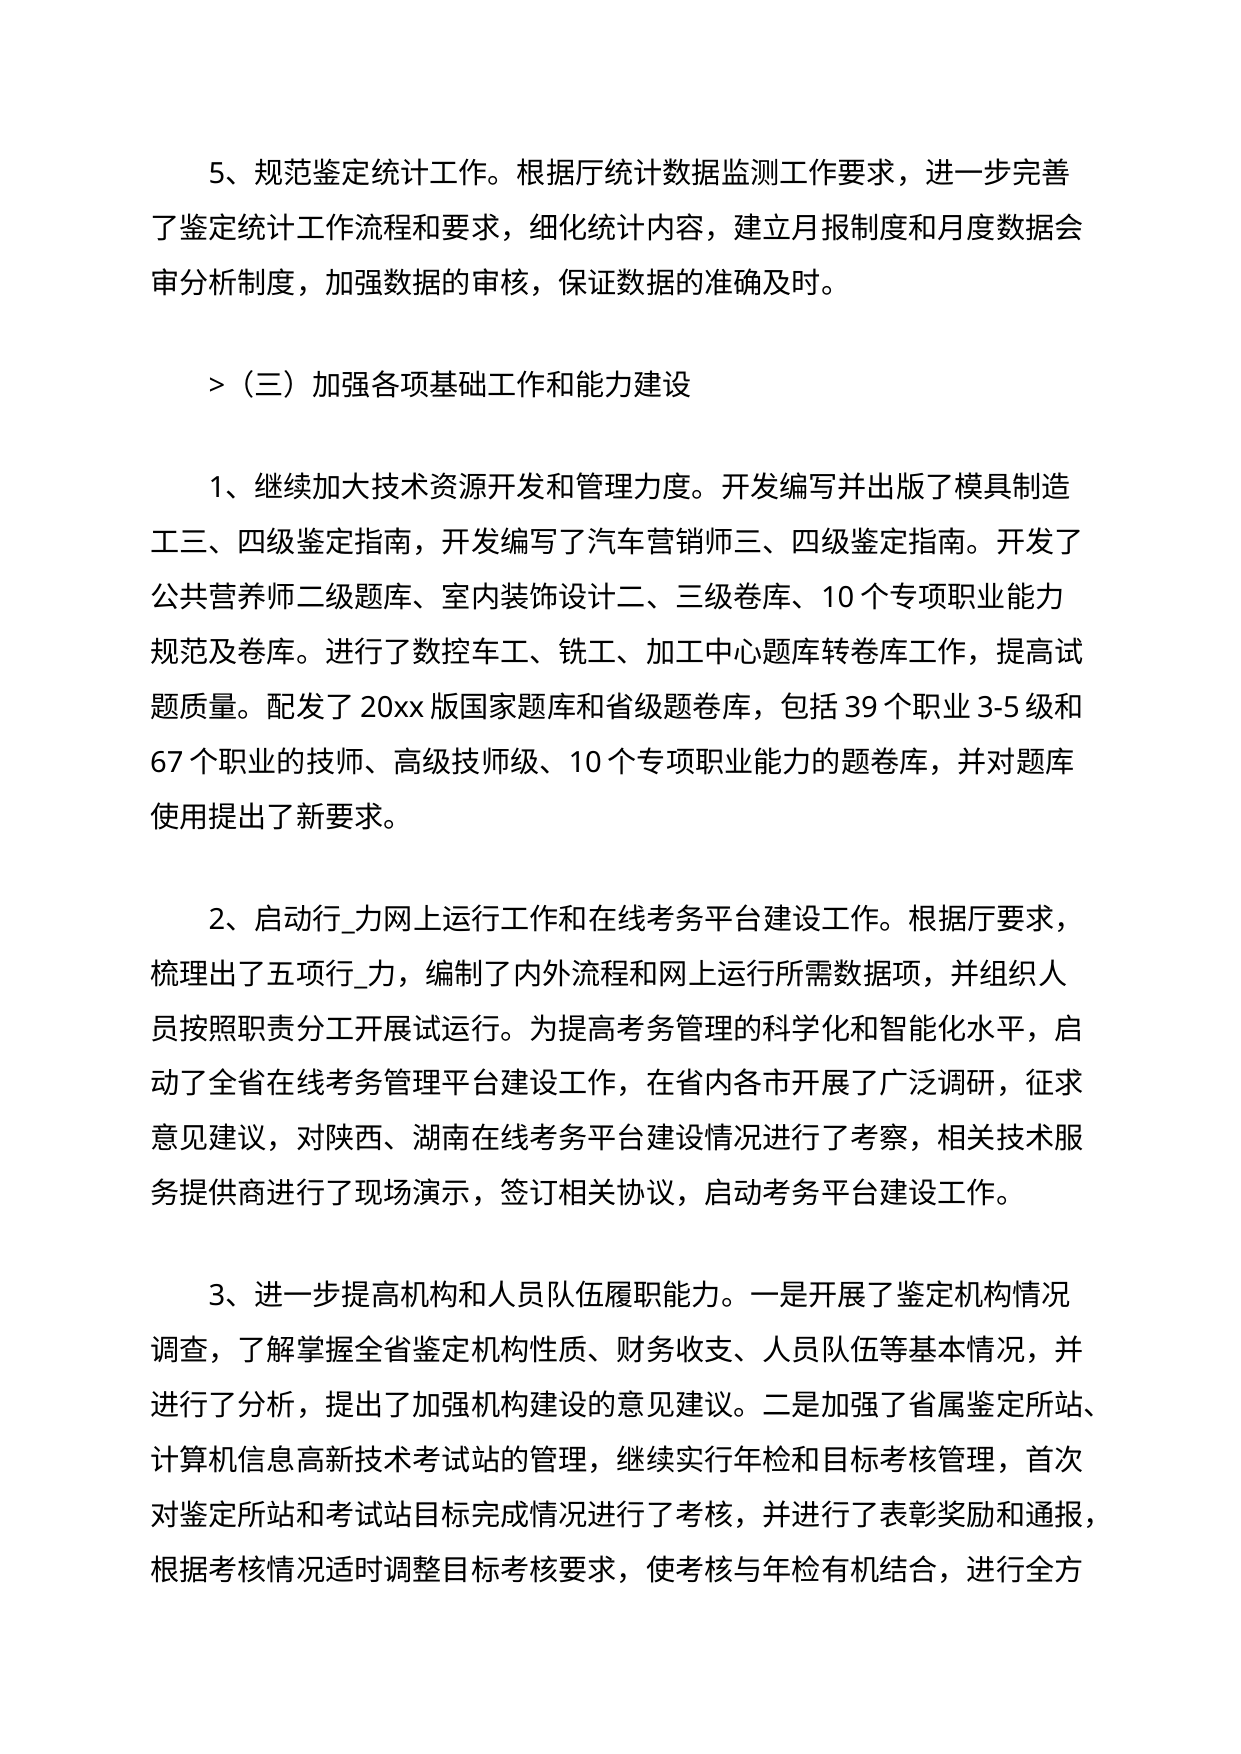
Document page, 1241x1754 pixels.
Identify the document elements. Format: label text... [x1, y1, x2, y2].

text >（三）加强各项基础工作和能力建设 [150, 362, 1090, 404]
text 5、规范鉴定统计工作。根据厅统计数据监测工作要求，进一步完善了鉴定统计工作流程和要求，细化统计内容，建立月报制度和月度数据会审分析制度，加强数据的审核，保证数据的准确及时。 [150, 150, 1090, 302]
text 1、继续加大技术资源开发和管理力度。开发编写并出版了模具制造工三、四级鉴定指南，开发编写了汽车营销师三、四级鉴定指南。开发了公共营养师二级题库、室内装饰设计二、三级卷库、10个专项职业能力规范及卷库。进行了数控车工、铣工、加工中心题库转卷库工作，提高试题质量。配发了20xx版国家题库和省级题卷库，包括39个职业3-5级和67个职业的技师、高级技师级、10个专项职业能力的题卷库，并对题库使用提出了新要求。 [150, 464, 1090, 836]
text 2、启动行_力网上运行工作和在线考务平台建设工作。根据厅要求，梳理出了五项行_力，编制了内外流程和网上运行所需数据项，并组织人员按照职责分工开展试运行。为提高考务管理的科学化和智能化水平，启动了全省在线考务管理平台建设工作，在省内各市开展了广泛调研，征求意见建议，对陕西、湖南在线考务平台建设情况进行了考察，相关技术服务提供商进行了现场演示，签订相关协议，启动考务平台建设工作。 [150, 895, 1090, 1212]
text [150, 1272, 1090, 1588]
